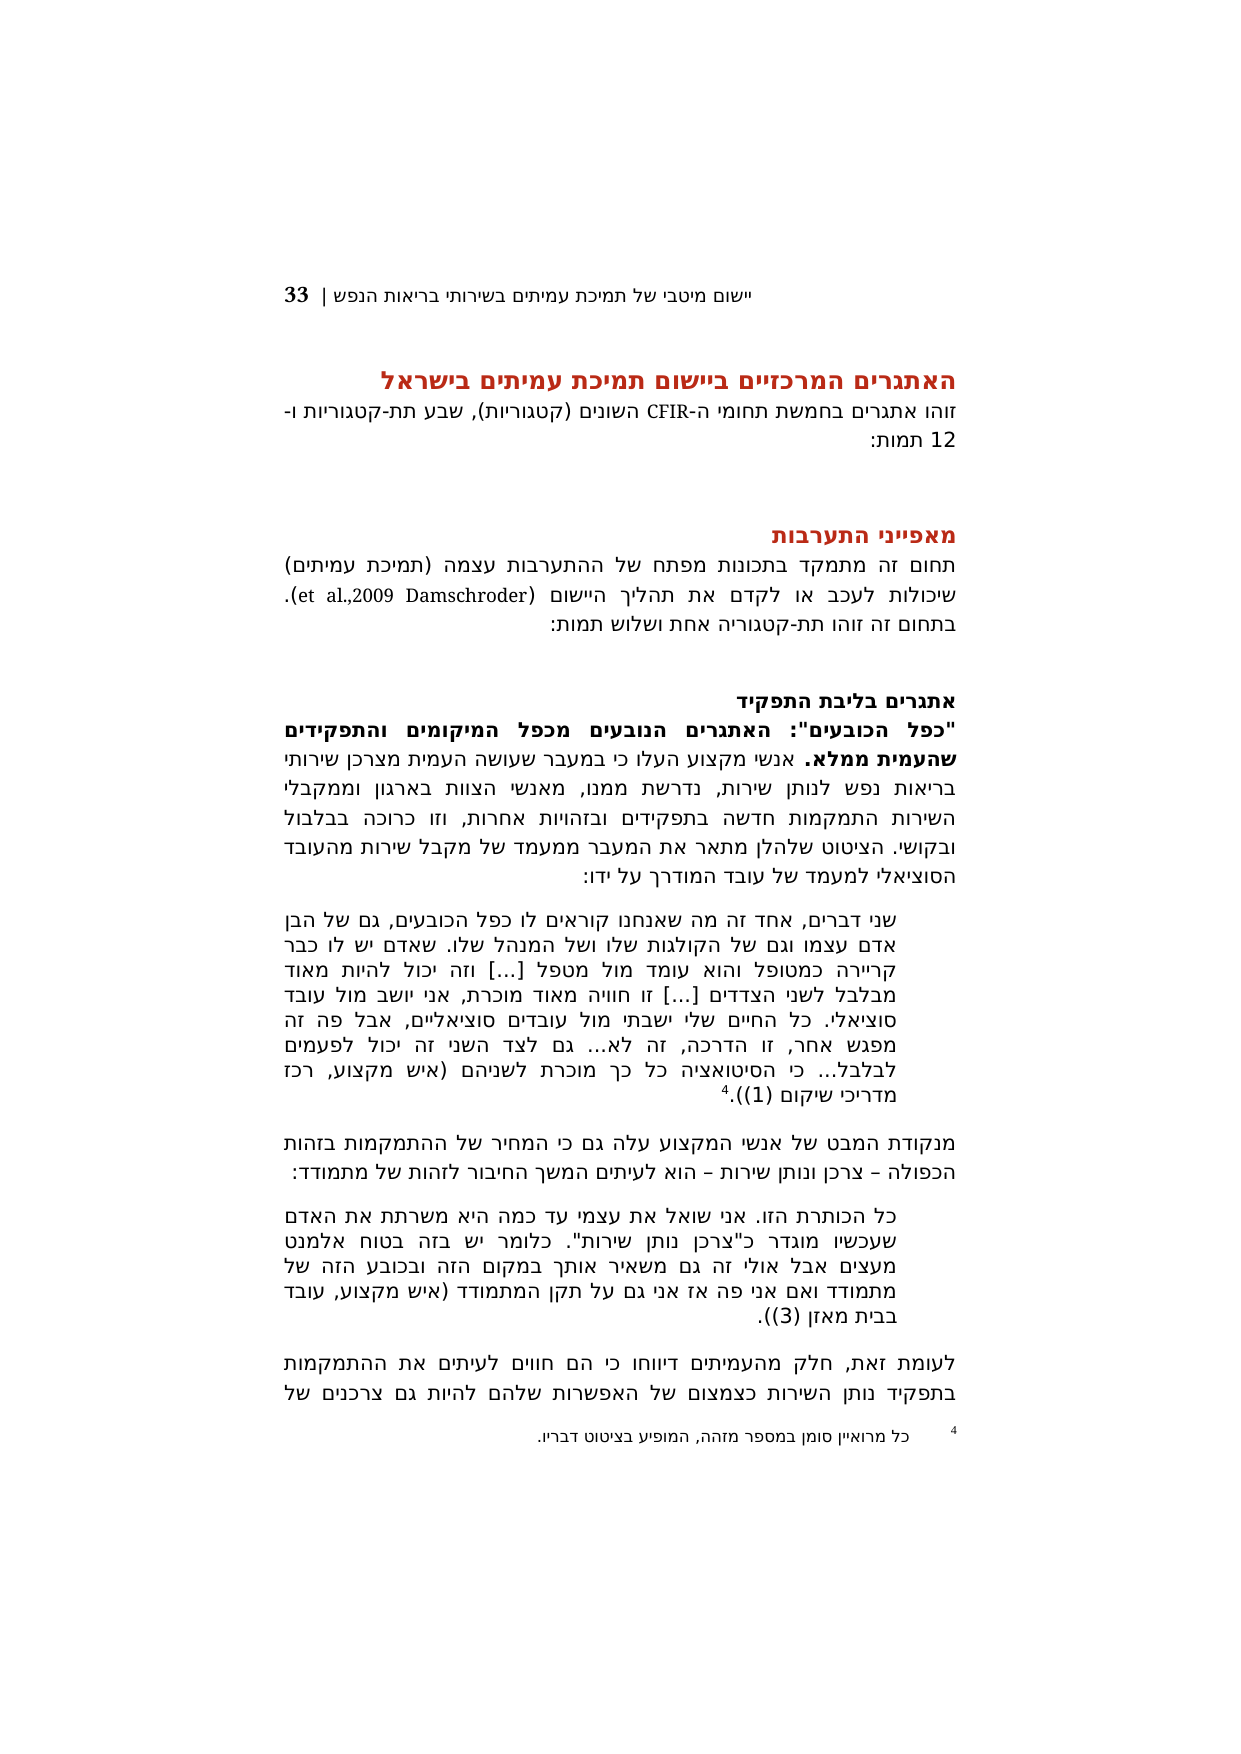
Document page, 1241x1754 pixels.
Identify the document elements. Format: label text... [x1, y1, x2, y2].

text זוהו אתגרים בחמשת תחומי ה-CFIR השונים (קטגוריות), שבע תת-קטגוריות ו-12 תמות: [283, 395, 957, 454]
text מנקודת המבט של אנשי המקצוע עלה גם כי המחיר של ההתמקמות בזהות הכפולה – צרכן ונותן שירות – הוא לעיתים המשך החיבור לזהות של מתמודד: [283, 1127, 957, 1185]
list "כפל הכובעים": האתגרים הנובעים מכפל המיקומים והתפקידים שהעמית ממלא. אנשי מקצוע העלו כי במעבר שעושה העמית מצרכן שירותי בריאות נפש לנותן שירות, נדרשת ממנו, מאנשי הצוות בארגון וממקבלי השירות התמקמות חדשה בתפקידים ובזהויות אחרות, וזו כרוכה בבלבול ובקושי. הציטוט שלהלן מתאר את המעבר ממעמד של מקבל שירות מהעובד הסוציאלי למעמד של עובד המודרך על ידו: [283, 714, 957, 889]
text האתגרים המרכזיים ביישום תמיכת עמיתים בישראל [283, 366, 957, 395]
list אתגרים בליבת התפקיד [283, 685, 957, 714]
text תחום זה מתמקד בתכונות מפתח של ההתערבות עצמה (תמיכת עמיתים) שיכולות לעכב או לקדם את תהליך היישום (et al.,2009 Damschroder). בתחום זה זוהו תת-קטגוריה אחת ושלוש תמות: [283, 549, 957, 637]
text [283, 1347, 957, 1406]
list שני דברים, אחד זה מה שאנחנו קוראים לו כפל הכובעים, גם של הבן אדם עצמו וגם של הקולגות שלו ושל המנהל שלו. שאדם יש לו כבר קריירה כמטופל והוא עומד מול מטפל [...] וזה יכול להיות מאוד מבלבל לשני הצדדים [...] זו חוויה מאוד מוכרת, אני יושב מול עובד סוציאלי. כל החיים שלי ישבתי מול עובדים סוציאליים, אבל פה זה מפגש אחר, זו הדרכה, זה לא... גם לצד השני זה יכול לפעמים לבלבל... כי הסיטואציה כל כך מוכרת לשניהם (איש מקצוע, רכז מדריכי שיקום (1)). [283, 908, 898, 1108]
text כל הכותרת הזו. אני שואל את עצמי עד כמה היא משרתת את האדם שעכשיו מוגדר כ"צרכן נותן שירות". כלומר יש בזה בטוח אלמנט מעצים אבל אולי זה גם משאיר אותך במקום הזה ובכובע הזה של מתמודד ואם אני פה אז אני גם על תקן המתמודד (איש מקצוע, עובד בבית מאזן (3)). [283, 1204, 898, 1329]
text מאפייני התערבות [283, 520, 957, 549]
